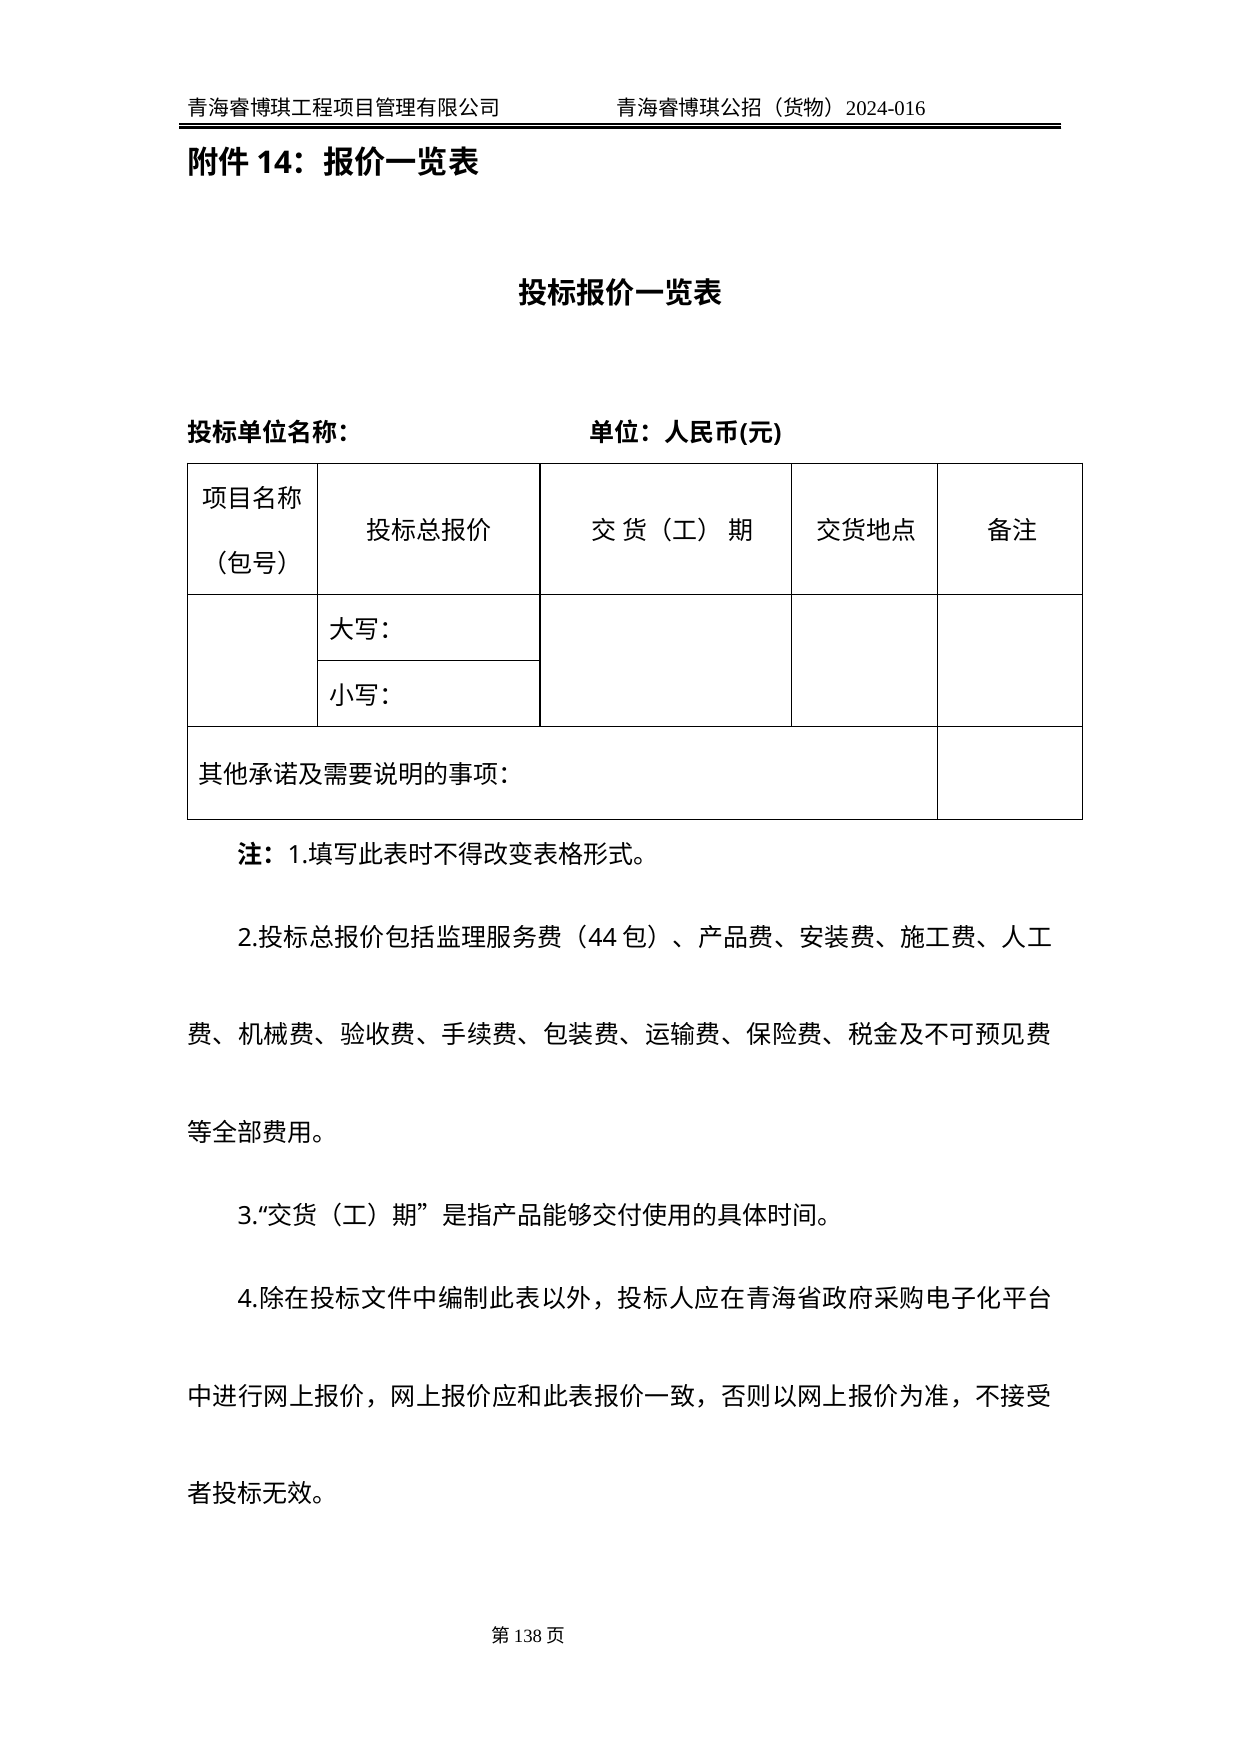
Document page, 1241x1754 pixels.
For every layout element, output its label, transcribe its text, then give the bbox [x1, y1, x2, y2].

table_cell [938, 595, 1082, 726]
table_cell [938, 727, 1082, 819]
text 4.除在投标文件中编制此表以外，投标人应在青海省政府采购电子化平台中进行网上报价，网上报价应和此表报价一致，否则以网上报价为准，不接受者投标无效。 [187, 1264, 1053, 1524]
text 2.投标总报价包括监理服务费（44包）、产品费、安装费、施工费、人工费、机械费、验收费、手续费、包装费、运输费、保险费、税金及不可预见费等全部费用。 [187, 903, 1053, 1163]
table_cell [188, 595, 317, 726]
text 投标单位名称： 单位：人民币(元) [187, 398, 1053, 463]
table_cell 其他承诺及需要说明的事项： [188, 727, 937, 819]
table_cell [541, 595, 791, 726]
table_header 备注 [938, 464, 1082, 594]
table_header 投标总报价 [318, 464, 539, 594]
table_header 交货地点 [792, 464, 937, 594]
text 注：1.填写此表时不得改变表格形式。 [187, 820, 1053, 885]
text 附件14：报价一览表 [187, 138, 1053, 183]
table_cell 小写： [318, 661, 539, 726]
table_cell [792, 595, 937, 726]
text 3.“交货（工）期”是指产品能够交付使用的具体时间。 [187, 1181, 1053, 1246]
table_header 交 货（工） 期 [541, 464, 791, 594]
table_header 项目名称（包号） [188, 464, 317, 594]
table_cell 大写： [318, 595, 539, 660]
text 投标报价一览表 [187, 269, 1053, 311]
